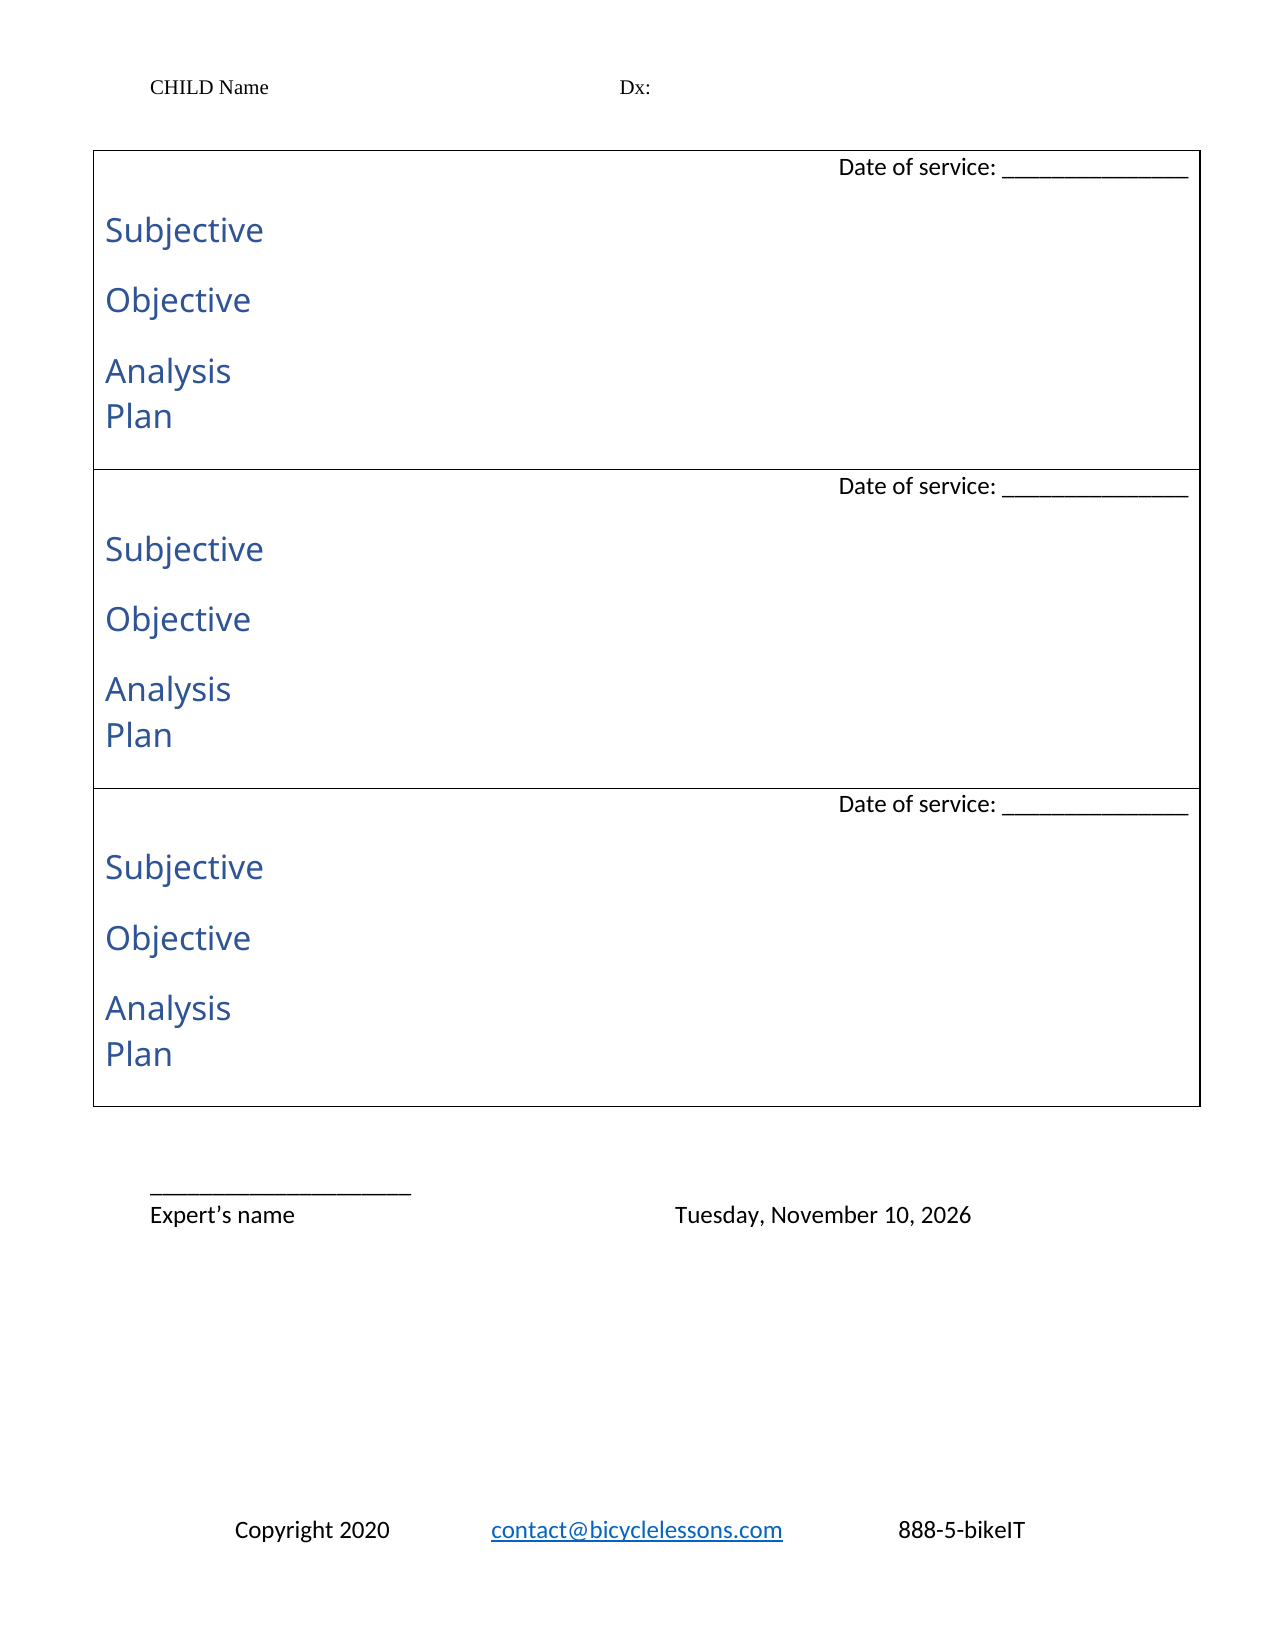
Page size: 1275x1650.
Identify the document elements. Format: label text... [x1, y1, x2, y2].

text Expert’s name Sunday, October 24, 2021 [150, 1199, 1125, 1229]
text _____________________ [150, 1168, 1125, 1199]
table_header Date of service: _______________ Subjective Objective Analysis Plan [94, 151, 1199, 469]
table_cell Date of service: _______________ Subjective Objective Analysis Plan [94, 789, 1199, 1106]
table_cell Date of service: _______________ Subjective Objective Analysis Plan [94, 470, 1199, 787]
